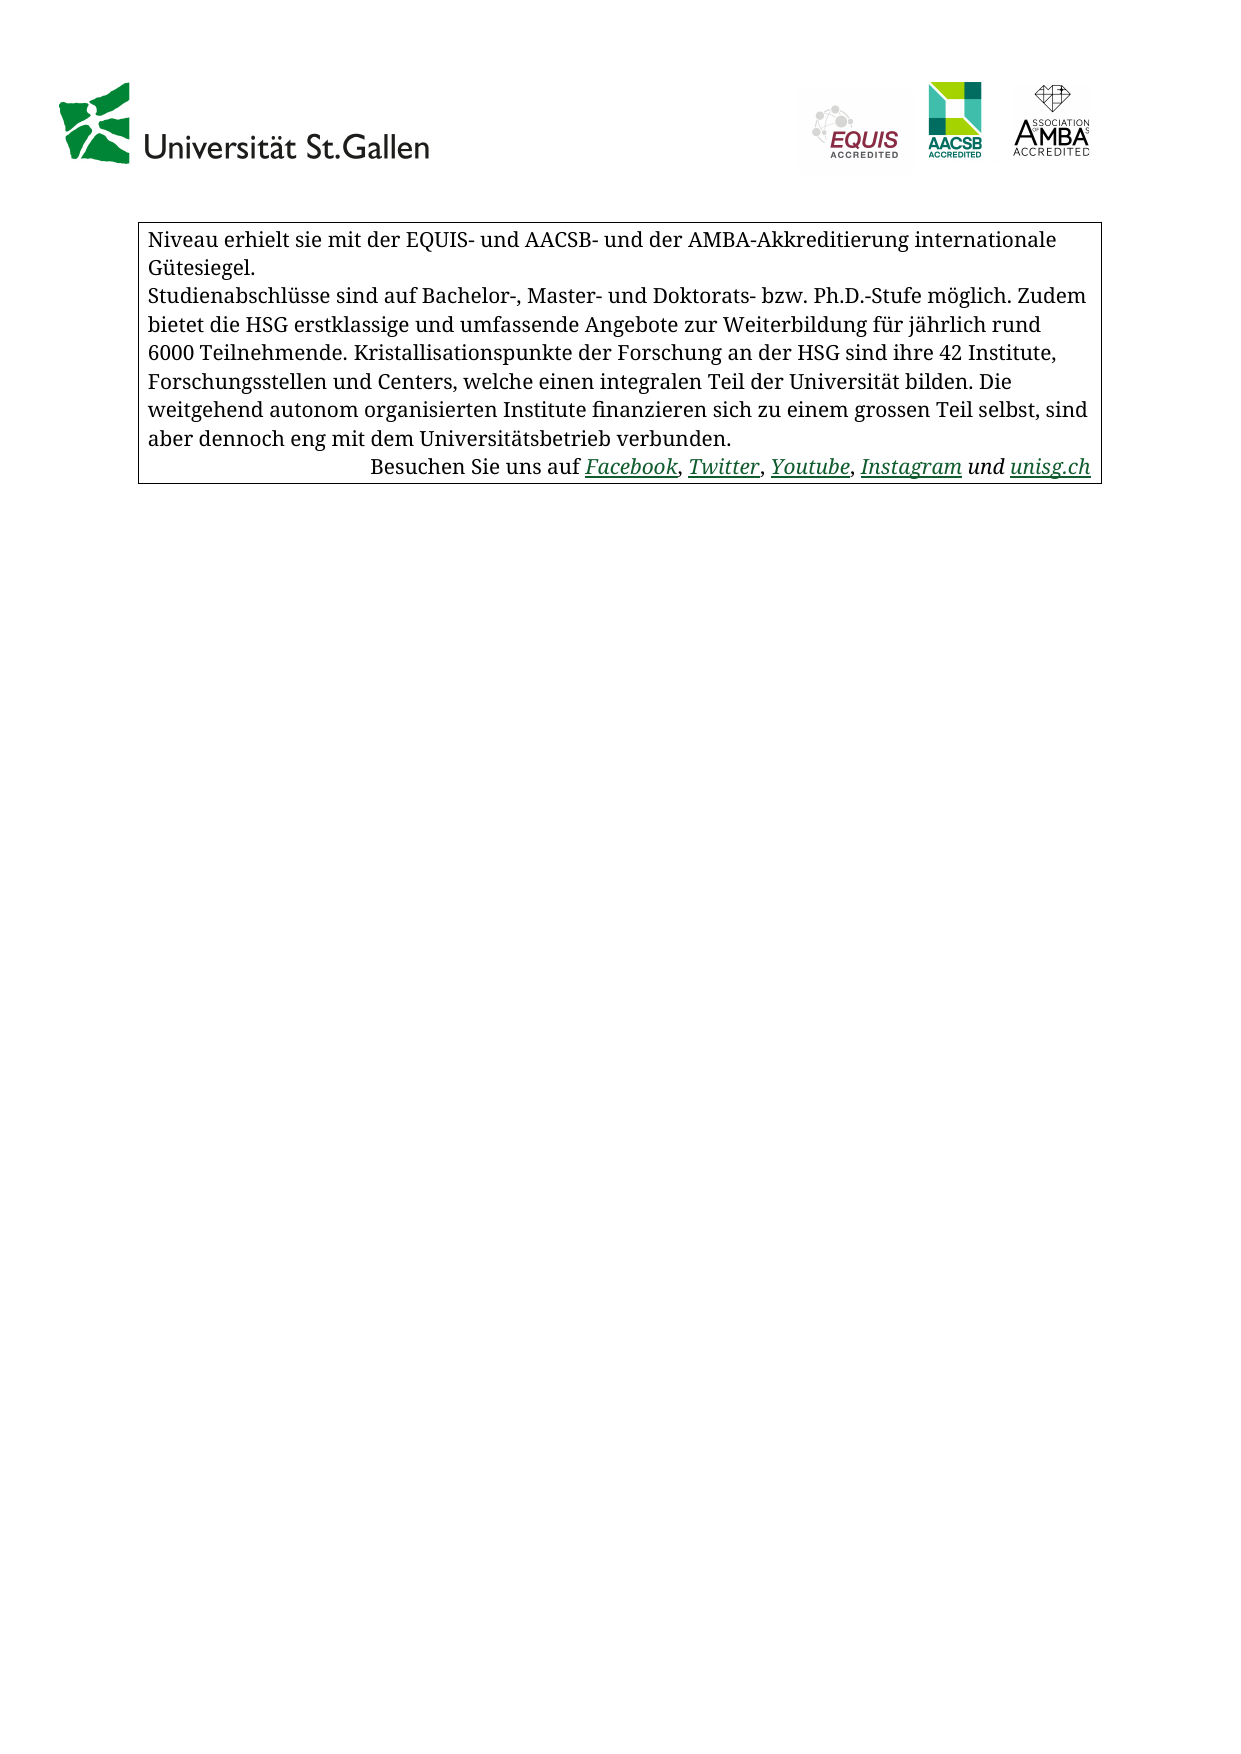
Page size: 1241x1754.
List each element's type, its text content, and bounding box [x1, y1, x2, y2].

text Besuchen Sie uns auf Facebook, Twitter, Youtube, Instagram und unisg.ch [139, 449, 1101, 483]
picture [1013, 85, 1090, 156]
text Studienabschlüsse sind auf Bachelor-, Master- und Doktorats- bzw. Ph.D.-Stufe möglich. Zudem bietet die HSG erstklassige und umfassende Angebote zur Weiterbildung für jährlich rund 6000 Teilnehmende. Kristallisationspunkte der Forschung an der HSG sind ihre 42 Institute, Forschungsstellen und Centers, welche einen integralen Teil der Universität bilden. Die weitgehend autonom organisierten Institute finanzieren sich zu einem grossen Teil selbst, sind aber dennoch eng mit dem Universitätsbetrieb verbunden. [148, 282, 1093, 449]
picture [59, 81, 1093, 174]
